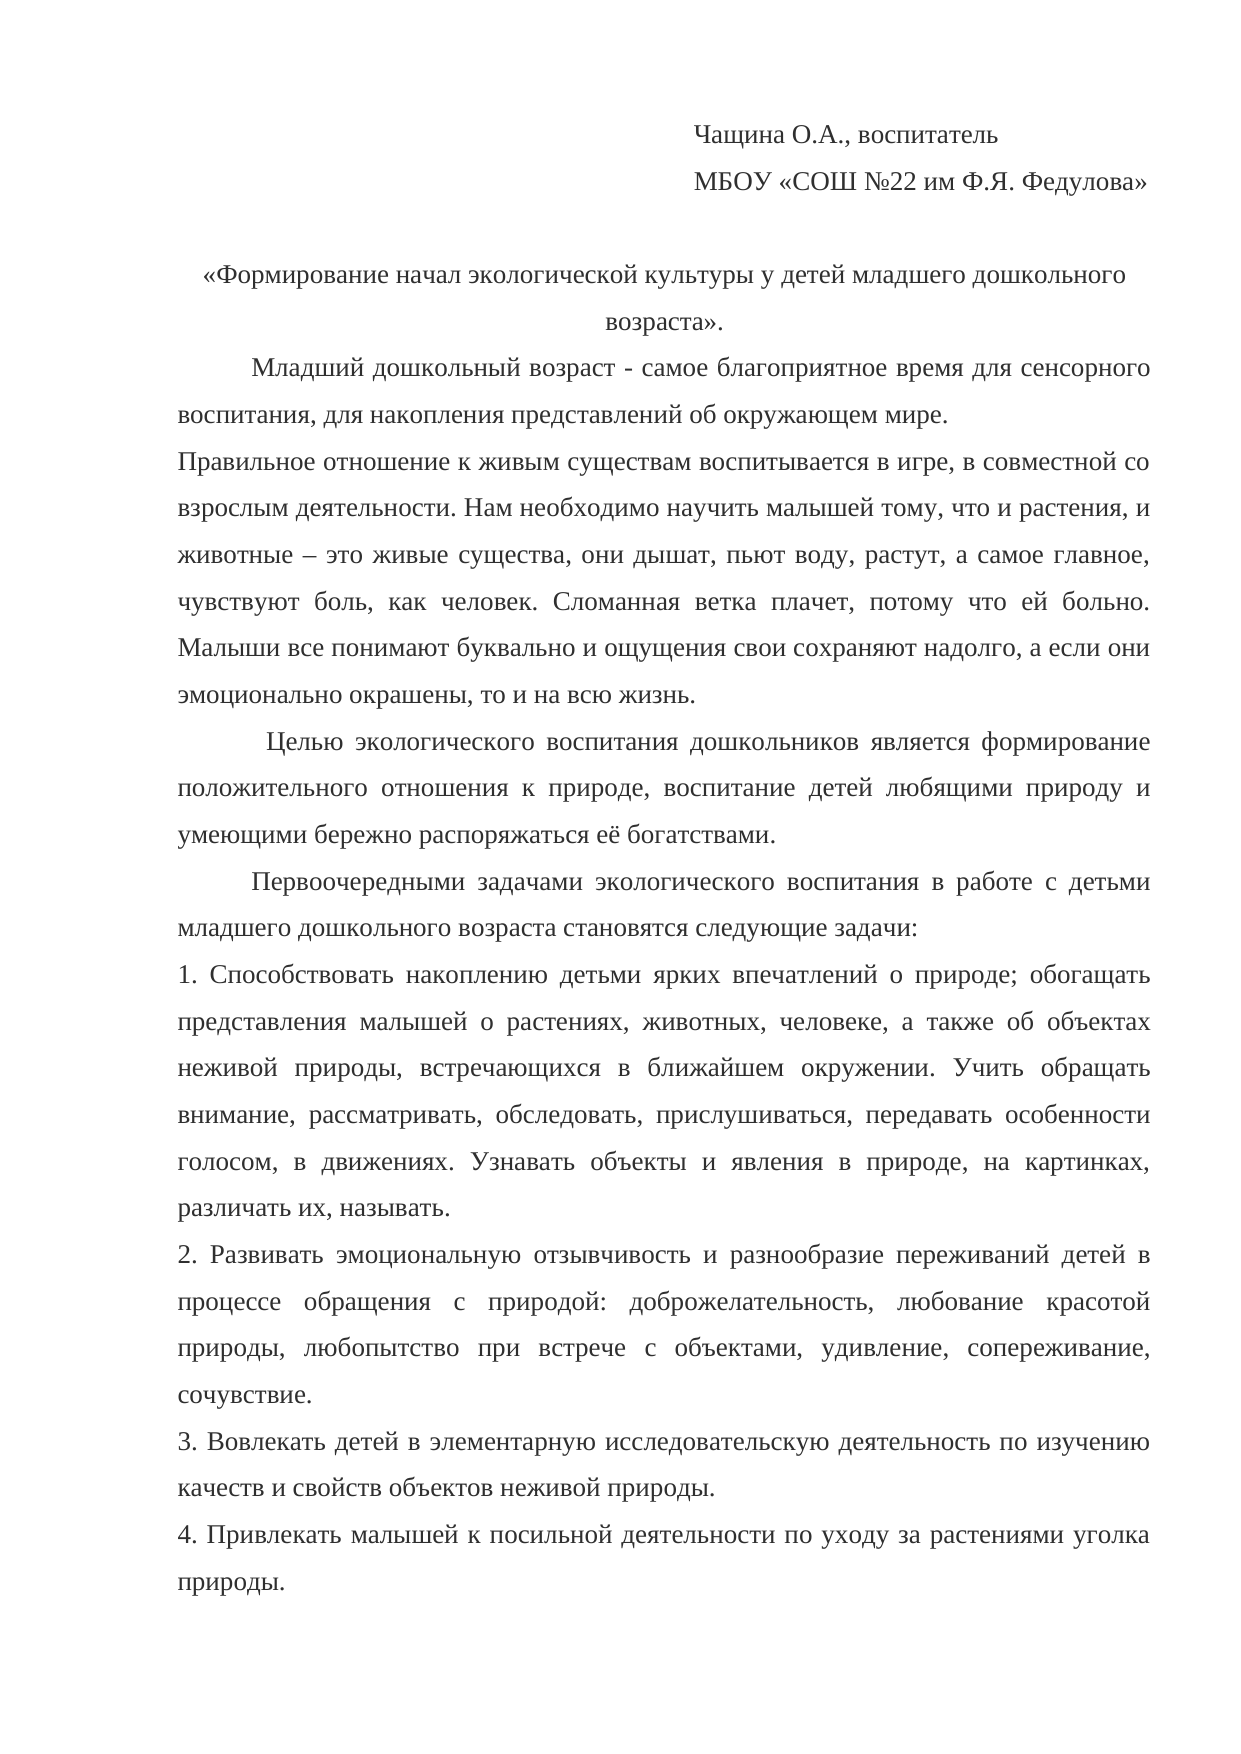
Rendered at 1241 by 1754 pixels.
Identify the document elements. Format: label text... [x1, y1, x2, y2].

text МБОУ «СОШ №22 им Ф.Я. Федулова» [693, 165, 1152, 196]
text 2. Развивать эмоциональную отзывчивость и разнообразие переживаний детей в процессе обращения с природой: доброжелательность, любование красотой природы, любопытство при встрече с объектами, удивление, сопереживание, сочувствие. [177, 1238, 1152, 1409]
text «Формирование начал экологической культуры у детей младшего дошкольного возраста». [177, 258, 1152, 336]
text 4. Привлекать малышей к посильной деятельности по уходу за растениями уголка природы. [177, 1518, 1152, 1596]
text Правильное отношение к живым существам воспитывается в игре, в совместной со взрослым деятельности. Нам необходимо научить малышей тому, что и растения, и животные – это живые существа, они дышат, пьют воду, растут, а самое главное, чувствуют боль, как человек. Сломанная ветка плачет, потому что ей больно. Малыши все понимают буквально и ощущения свои сохраняют надолго, а если они эмоционально окрашены, то и на всю жизнь. [177, 445, 1152, 709]
text Младший дошкольный возраст - самое благоприятное время для сенсорного воспитания, для накопления представлений об окружающем мире. [177, 351, 1152, 429]
text Первоочередными задачами экологического воспитания в работе с детьми младшего дошкольного возраста становятся следующие задачи: [177, 865, 1152, 943]
text Целью экологического воспитания дошкольников является формирование положительного отношения к природе, воспитание детей любящими природу и умеющими бережно распоряжаться её богатствами. [177, 725, 1152, 849]
text Чащина О.А., воспитатель [693, 118, 1152, 149]
text 1. Способствовать накоплению детьми ярких впечатлений о природе; обогащать представления малышей о растениях, животных, человеке, а также об объектах неживой природы, встречающихся в ближайшем окружении. Учить обращать внимание, рассматривать, обследовать, прислушиваться, передавать особенности голосом, в движениях. Узнавать объекты и явления в природе, на картинках, различать их, называть. [177, 958, 1152, 1223]
text 3. Вовлекать детей в элементарную исследовательскую деятельность по изучению качеств и свойств объектов неживой природы. [177, 1425, 1152, 1503]
